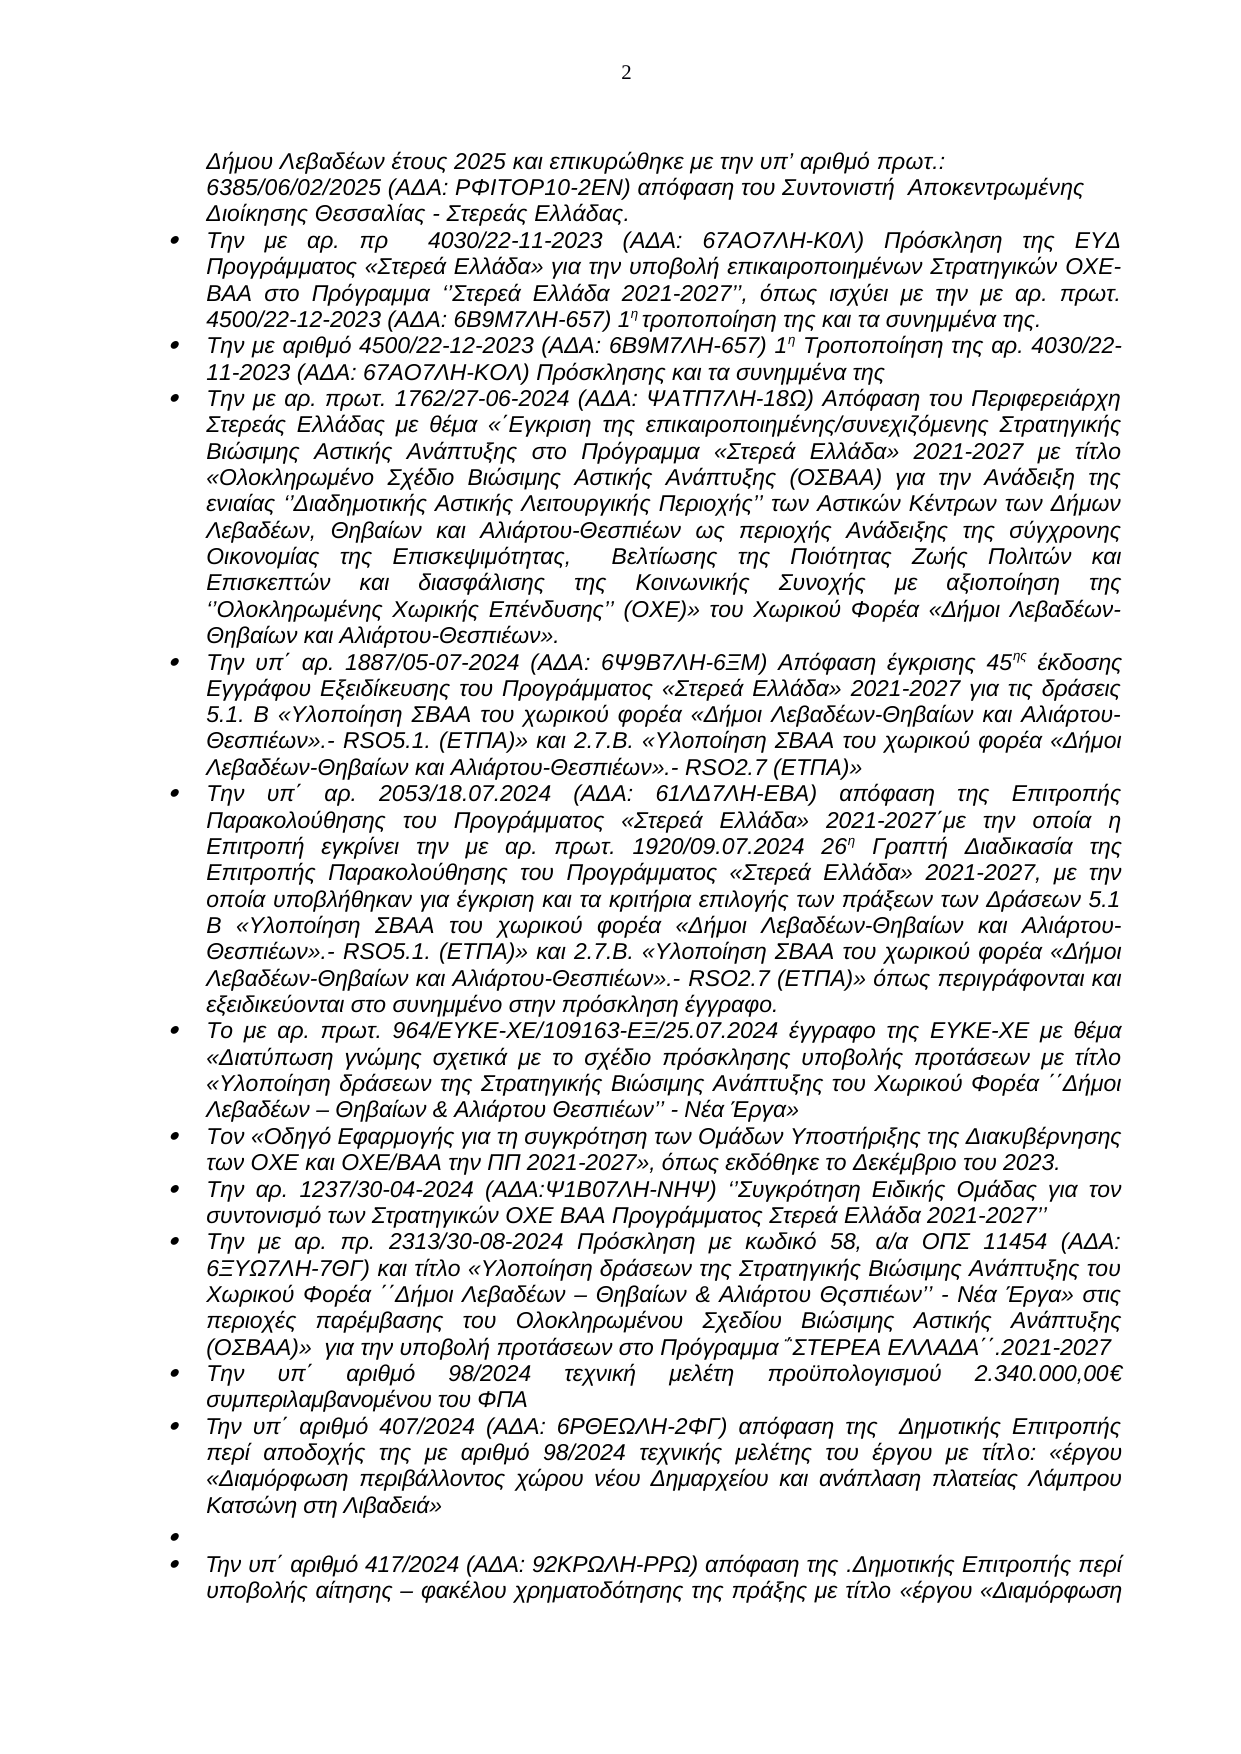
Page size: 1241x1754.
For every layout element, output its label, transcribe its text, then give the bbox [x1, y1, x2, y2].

list Την υπ΄ αριθμό 407/2024 (ΑΔΑ: 6ΡΘΕΩΛΗ-2ΦΓ) απόφαση της Δημοτικής Επιτροπής περί αποδοχής της με αριθμό 98/2024 τεχνικής μελέτης του έργου με τίτλο: «έργου «Διαμόρφωση περιβάλλοντος χώρου νέου Δημαρχείου και ανάπλαση πλατείας Λάμπρου Κατσώνη στη Λιβαδειά» [169, 1413, 1122, 1518]
list Την με αρ. πρ. 2313/30-08-2024 Πρόσκληση με κωδικό 58, α/α ΟΠΣ 11454 (ΑΔΑ: 6ΞΥΩ7ΛΗ-7ΘΓ) και τίτλο «Υλοποίηση δράσεων της Στρατηγικής Βιώσιμης Ανάπτυξης του Χωρικού Φορέα ΄΄Δήμοι Λεβαδέων – Θηβαίων & Αλιάρτου Θςσπιέων’’ - Νέα Έργα» στις περιοχές παρέμβασης του Ολοκληρωμένου Σχεδίου Βιώσιμης Αστικής Ανάπτυξης (ΟΣΒΑΑ)» για την υποβολή προτάσεων στο Πρόγραμμα ΅ΣΤΕΡΕΑ ΕΛΛΑΔΑ΄΄.2021-2027 [169, 1228, 1122, 1360]
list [169, 1551, 1122, 1603]
list Την αρ. 1237/30-04-2024 (ΑΔΑ:Ψ1Β07ΛΗ-ΝΗΨ) ‘’Συγκρότηση Ειδικής Ομάδας για τον συντονισμό των Στρατηγικών ΟΧΕ ΒΑΑ Προγράμματος Στερεά Ελλάδα 2021-2027’’ [169, 1176, 1122, 1228]
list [169, 148, 1122, 227]
list Την με αριθμό 4500/22-12-2023 (ΑΔΑ: 6Β9Μ7ΛΗ-657) 1η Τροποποίηση της αρ. 4030/22-11-2023 (ΑΔΑ: 67ΑΟ7ΛΗ-ΚΟΛ) Πρόσκλησης και τα συνημμένα της [169, 332, 1122, 385]
list Το με αρ. πρωτ. 964/ΕΥΚΕ-ΧΕ/109163-ΕΞ/25.07.2024 έγγραφο της ΕΥΚΕ-ΧΕ με θέμα «Διατύπωση γνώμης σχετικά με το σχέδιο πρόσκλησης υποβολής προτάσεων με τίτλο «Υλοποίηση δράσεων της Στρατηγικής Βιώσιμης Ανάπτυξης του Χωρικού Φορέα ΄΄Δήμοι Λεβαδέων – Θηβαίων & Αλιάρτου Θεσπιέων’’ - Νέα Έργα» [169, 1017, 1122, 1123]
list Την με αρ. πρ 4030/22-11-2023 (ΑΔΑ: 67ΑΟ7ΛΗ-Κ0Λ) Πρόσκληση της ΕΥΔ Προγράμματος «Στερεά Ελλάδα» για την υποβολή επικαιροποιημένων Στρατηγικών ΟΧΕ-ΒΑΑ στο Πρόγραμμα ‘’Στερεά Ελλάδα 2021-2027’’, όπως ισχύει με την με αρ. πρωτ. 4500/22-12-2023 (ΑΔΑ: 6Β9Μ7ΛΗ-657) 1η τροποποίηση της και τα συνημμένα της. [169, 227, 1122, 332]
list Την υπ΄ αριθμό 98/2024 τεχνική μελέτη προϋπολογισμού 2.340.000,00€ συμπεριλαμβανομένου του ΦΠΑ [169, 1360, 1122, 1413]
list Την υπ΄ αρ. 1887/05-07-2024 (ΑΔΑ: 6Ψ9Β7ΛΗ-6ΞΜ) Απόφαση έγκρισης 45ης έκδοσης Εγγράφου Εξειδίκευσης του Προγράμματος «Στερεά Ελλάδα» 2021-2027 για τις δράσεις 5.1. Β «Υλοποίηση ΣΒΑΑ του χωρικού φορέα «Δήμοι Λεβαδέων-Θηβαίων και Αλιάρτου-Θεσπιέων».- RSO5.1. (ΕΤΠΑ)» και 2.7.Β. «Υλοποίηση ΣΒΑΑ του χωρικού φορέα «Δήμοι Λεβαδέων-Θηβαίων και Αλιάρτου-Θεσπιέων».- RSO2.7 (ΕΤΠΑ)» [169, 648, 1122, 780]
list Τον «Οδηγό Εφαρμογής για τη συγκρότηση των Ομάδων Υποστήριξης της Διακυβέρνησης των ΟΧΕ και ΟΧΕ/ΒΑΑ την ΠΠ 2021-2027», όπως εκδόθηκε το Δεκέμβριο του 2023. [169, 1123, 1122, 1176]
list Την υπ΄ αρ. 2053/18.07.2024 (ΑΔΑ: 61ΛΔ7ΛΗ-ΕΒΑ) απόφαση της Επιτροπής Παρακολούθησης του Προγράμματος «Στερεά Ελλάδα» 2021-2027΄με την οποία η Επιτροπή εγκρίνει την με αρ. πρωτ. 1920/09.07.2024 26η Γραπτή Διαδικασία της Επιτροπής Παρακολούθησης του Προγράμματος «Στερεά Ελλάδα» 2021-2027, με την οποία υποβλήθηκαν για έγκριση και τα κριτήρια επιλογής των πράξεων των Δράσεων 5.1 Β «Υλοποίηση ΣΒΑΑ του χωρικού φορέα «Δήμοι Λεβαδέων-Θηβαίων και Αλιάρτου-Θεσπιέων».- RSO5.1. (ΕΤΠΑ)» και 2.7.Β. «Υλοποίηση ΣΒΑΑ του χωρικού φορέα «Δήμοι Λεβαδέων-Θηβαίων και Αλιάρτου-Θεσπιέων».- RSO2.7 (ΕΤΠΑ)» όπως περιγράφονται και εξειδικεύονται στο συνημμένο στην πρόσκληση έγγραφο. [169, 780, 1122, 1017]
list Την με αρ. πρωτ. 1762/27-06-2024 (ΑΔΑ: ΨΑΤΠ7ΛΗ-18Ω) Απόφαση του Περιφερειάρχη Στερεάς Ελλάδας με θέμα «΄Εγκριση της επικαιροποιημένης/συνεχιζόμενης Στρατηγικής Βιώσιμης Αστικής Ανάπτυξης στο Πρόγραμμα «Στερεά Ελλάδα» 2021-2027 με τίτλο «Ολοκληρωμένο Σχέδιο Βιώσιμης Αστικής Ανάπτυξης (ΟΣΒΑΑ) για την Ανάδειξη της ενιαίας ‘’Διαδημοτικής Αστικής Λειτουργικής Περιοχής’’ των Αστικών Κέντρων των Δήμων Λεβαδέων, Θηβαίων και Αλιάρτου-Θεσπιέων ως περιοχής Ανάδειξης της σύγχρονης Οικονομίας της Επισκεψιμότητας, Βελτίωσης της Ποιότητας Ζωής Πολιτών και Επισκεπτών και διασφάλισης της Κοινωνικής Συνοχής με αξιοποίηση της ‘’Ολοκληρωμένης Χωρικής Επένδυσης’’ (ΟΧΕ)» του Χωρικού Φορέα «Δήμοι Λεβαδέων-Θηβαίων και Αλιάρτου-Θεσπιέων». [169, 385, 1122, 648]
